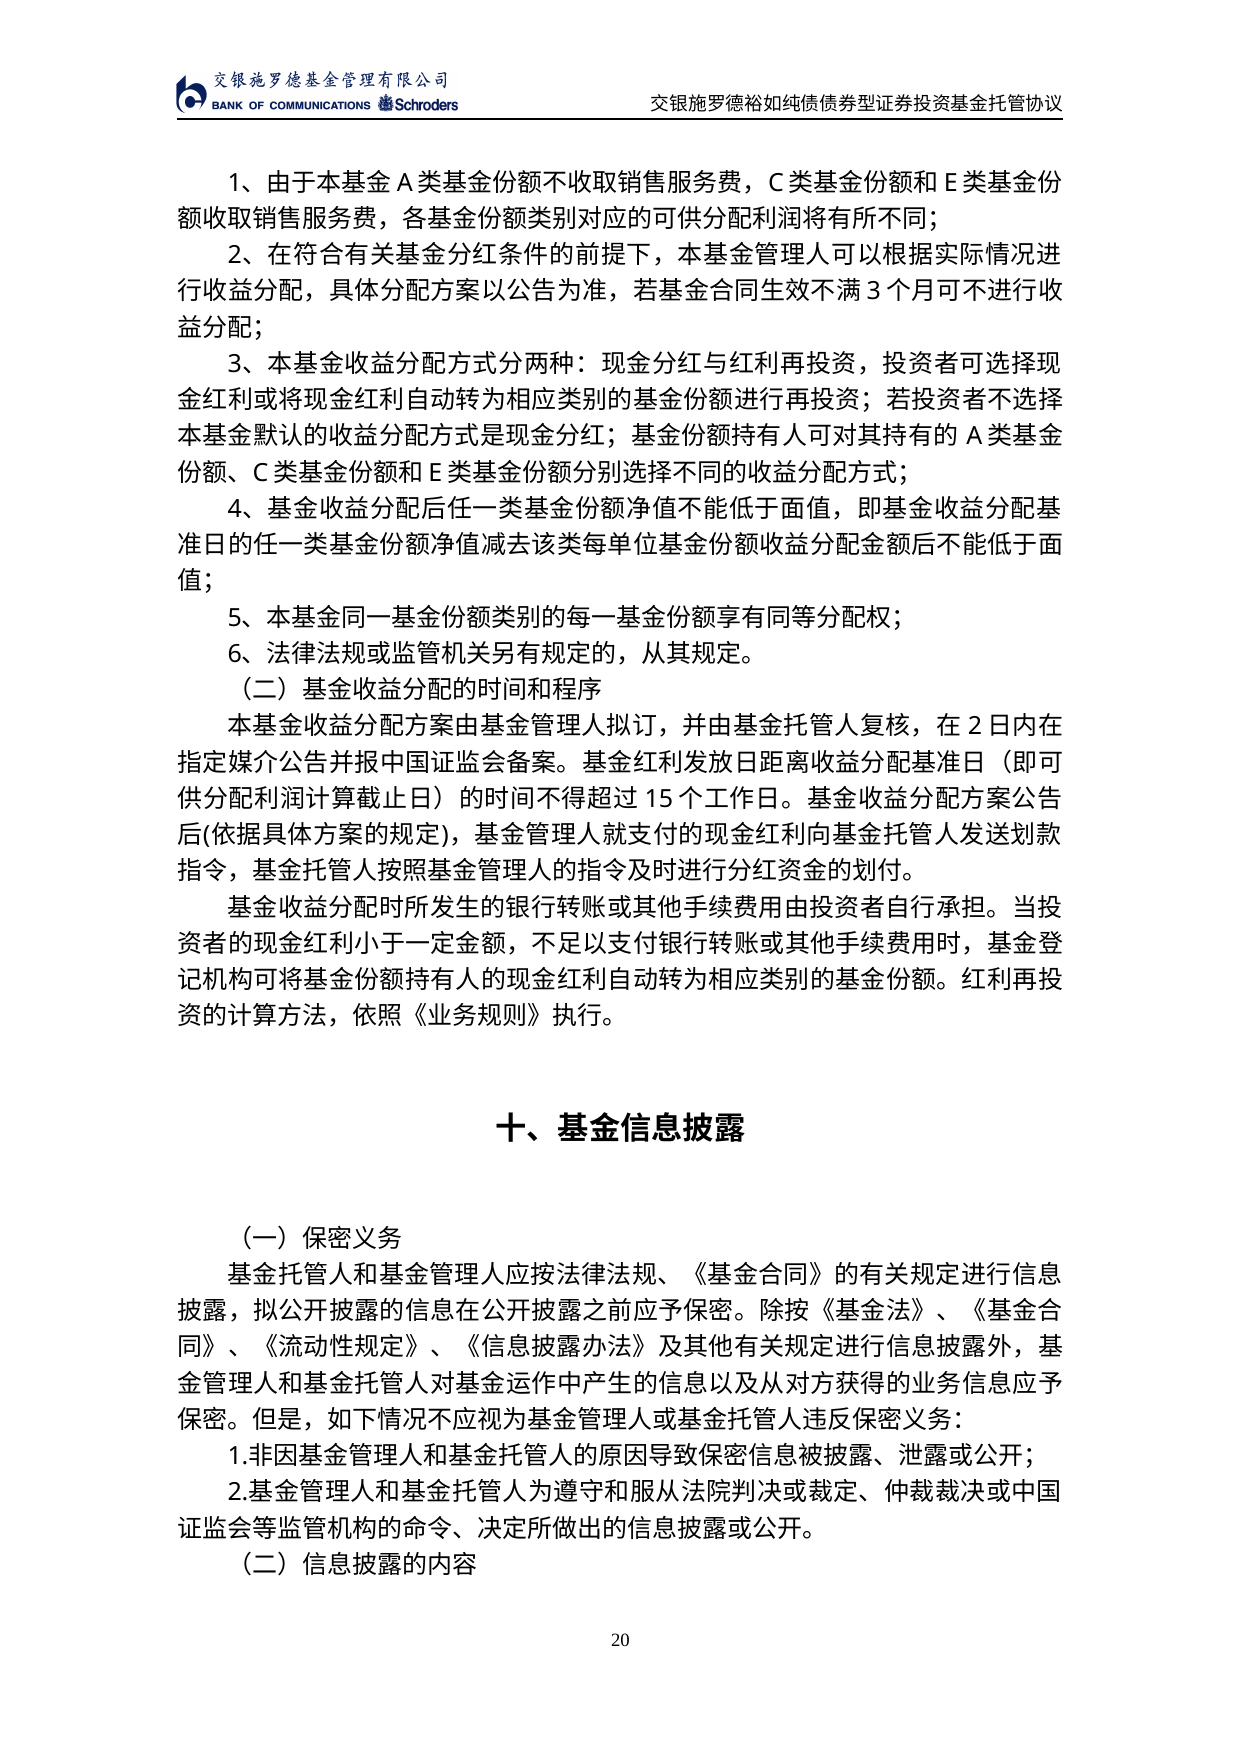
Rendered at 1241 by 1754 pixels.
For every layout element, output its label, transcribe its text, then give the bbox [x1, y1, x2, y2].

text 6、法律法规或监管机关另有规定的，从其规定。 [177, 633, 1063, 669]
text 1.非因基金管理人和基金托管人的原因导致保密信息被披露、泄露或公开； [177, 1436, 1063, 1472]
text 5、本基金同一基金份额类别的每一基金份额享有同等分配权； [177, 597, 1063, 633]
text 1、由于本基金A类基金份额不收取销售服务费，C类基金份额和E类基金份额收取销售服务费，各基金份额类别对应的可供分配利润将有所不同； [177, 162, 1063, 234]
text 本基金收益分配方案由基金管理人拟订，并由基金托管人复核，在2日内在指定媒介公告并报中国证监会备案。基金红利发放日距离收益分配基准日（即可供分配利润计算截止日）的时间不得超过15个工作日。基金收益分配方案公告后(依据具体方案的规定)，基金管理人就支付的现金红利向基金托管人发送划款指令，基金托管人按照基金管理人的指令及时进行分红资金的划付。 [177, 706, 1063, 887]
text 2、在符合有关基金分红条件的前提下，本基金管理人可以根据实际情况进行收益分配，具体分配方案以公告为准，若基金合同生效不满3个月可不进行收益分配； [177, 234, 1063, 343]
text 基金托管人和基金管理人应按法律法规、《基金合同》的有关规定进行信息披露，拟公开披露的信息在公开披露之前应予保密。除按《基金法》、《基金合同》、《流动性规定》、《信息披露办法》及其他有关规定进行信息披露外，基金管理人和基金托管人对基金运作中产生的信息以及从对方获得的业务信息应予保密。但是，如下情况不应视为基金管理人或基金托管人违反保密义务： [177, 1254, 1063, 1436]
picture [176, 71, 458, 113]
subtitle 十、基金信息披露 [177, 1093, 1063, 1158]
text （二）信息披露的内容 [177, 1544, 1063, 1581]
text 2.基金管理人和基金托管人为遵守和服从法院判决或裁定、仲裁裁决或中国证监会等监管机构的命令、决定所做出的信息披露或公开。 [177, 1472, 1063, 1544]
text （二）基金收益分配的时间和程序 [177, 669, 1063, 706]
text （一）保密义务 [177, 1218, 1063, 1254]
text 3、本基金收益分配方式分两种：现金分红与红利再投资，投资者可选择现金红利或将现金红利自动转为相应类别的基金份额进行再投资；若投资者不选择，本基金默认的收益分配方式是现金分红；基金份额持有人可对其持有的A类基金份额、C类基金份额和E类基金份额分别选择不同的收益分配方式； [177, 343, 1063, 488]
text 4、基金收益分配后任一类基金份额净值不能低于面值，即基金收益分配基准日的任一类基金份额净值减去该类每单位基金份额收益分配金额后不能低于面值； [177, 488, 1063, 597]
text 基金收益分配时所发生的银行转账或其他手续费用由投资者自行承担。当投资者的现金红利小于一定金额，不足以支付银行转账或其他手续费用时，基金登记机构可将基金份额持有人的现金红利自动转为相应类别的基金份额。红利再投资的计算方法，依照《业务规则》执行。 [177, 887, 1063, 1032]
